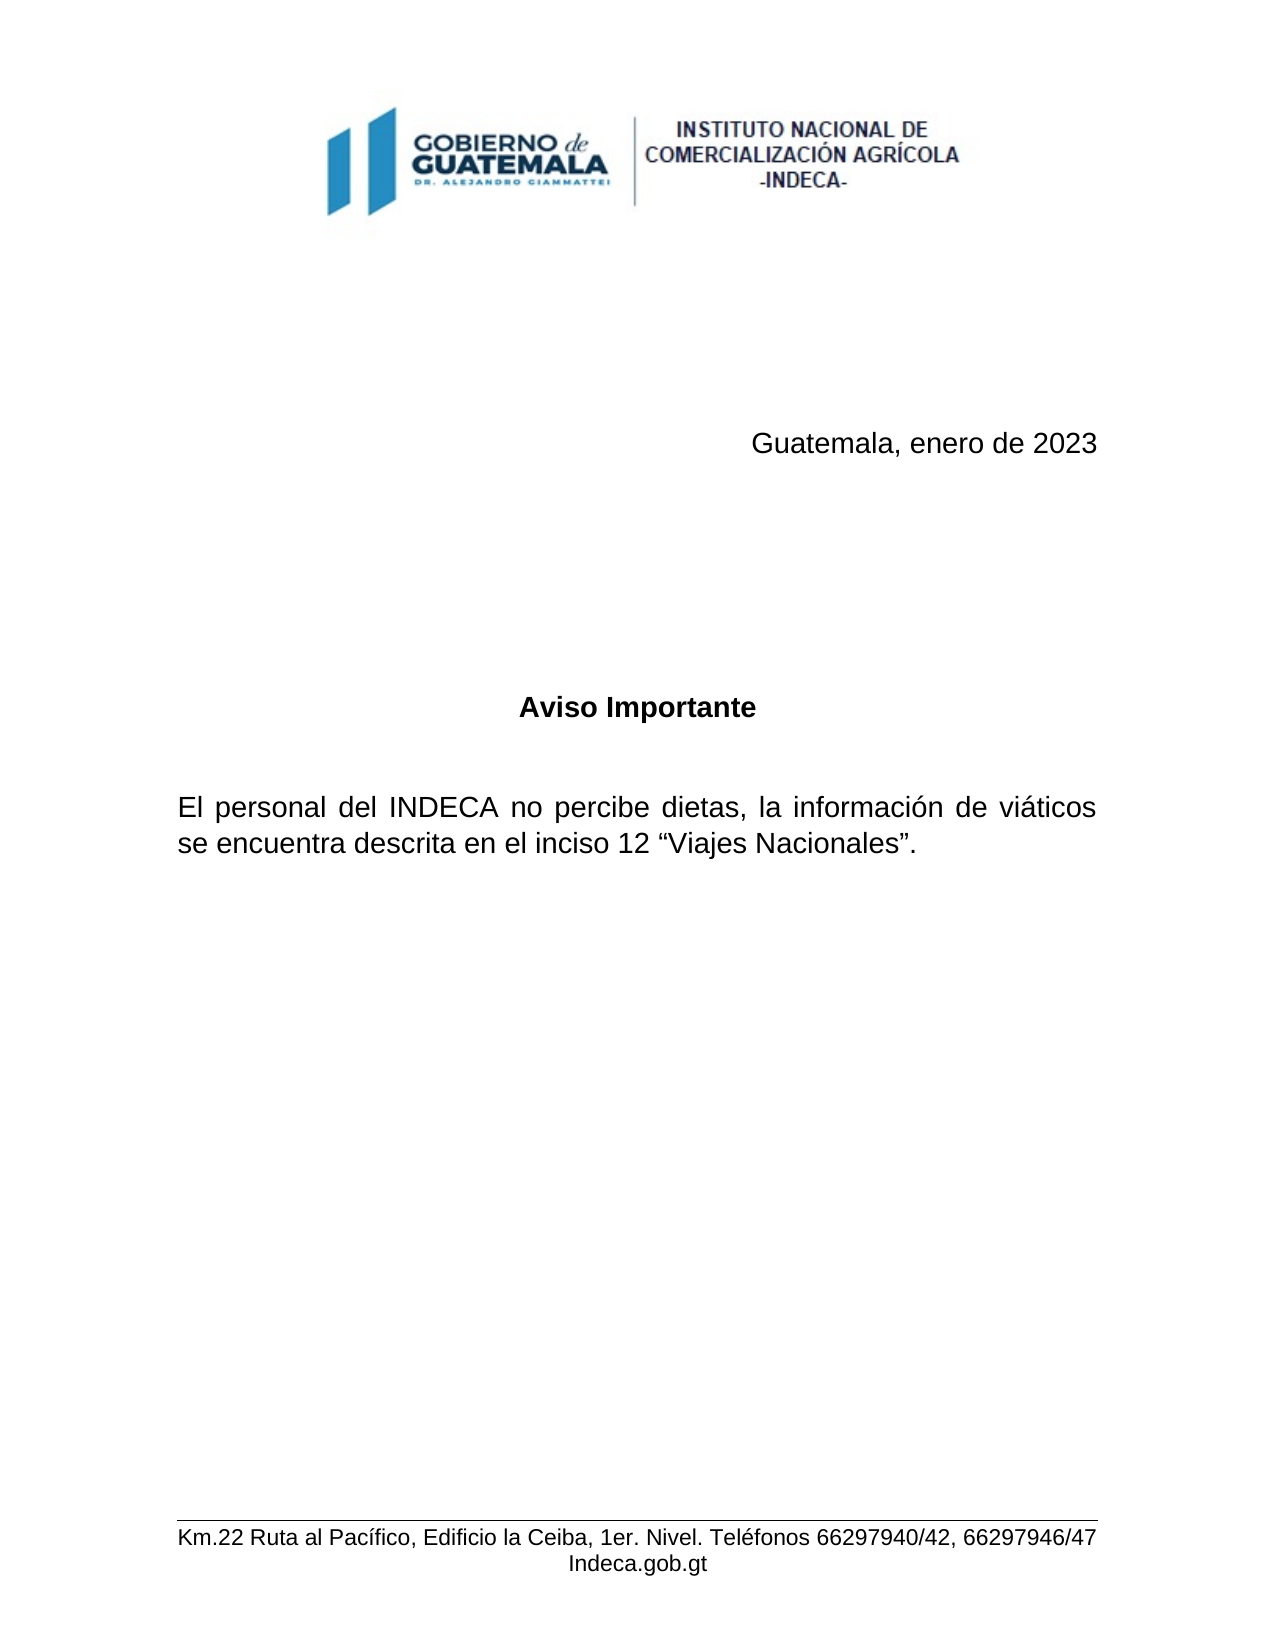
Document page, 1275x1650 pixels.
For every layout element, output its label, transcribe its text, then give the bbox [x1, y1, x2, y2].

picture [301, 87, 991, 246]
text Guatemala, enero de 2023 [177, 426, 1098, 460]
text Aviso Importante [177, 690, 1098, 724]
text El personal del INDECA no percibe dietas, la información de viáticos se encuentra descrita en el inciso 12 “Viajes Nacionales”. [177, 790, 1098, 860]
